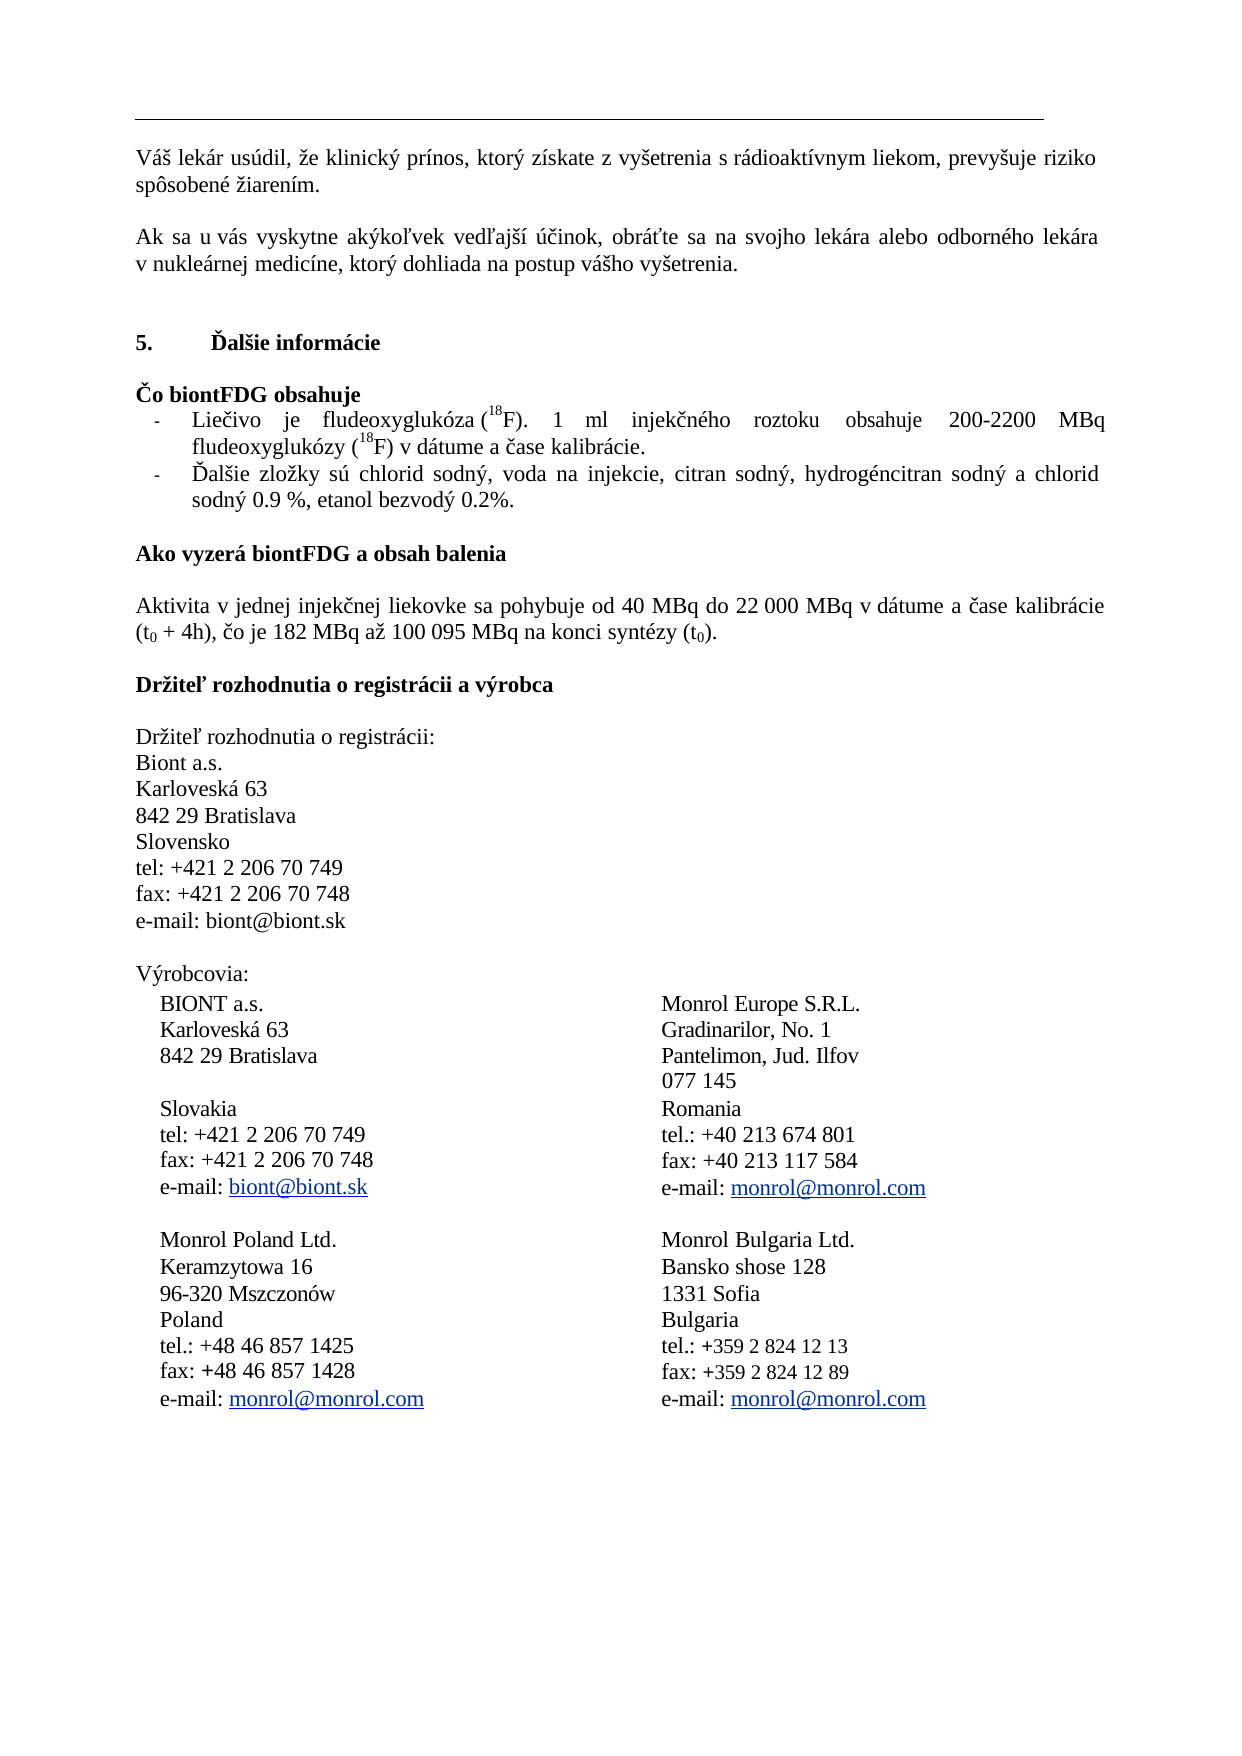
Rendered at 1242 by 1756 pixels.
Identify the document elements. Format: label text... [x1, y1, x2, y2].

text fax: +48 46 857 1428 fax: +359 2 824 12 89 [159, 1358, 1119, 1385]
text 077 145 [321, 1068, 1077, 1093]
text e-mail: monrol@monrol.com e-mail: monrol@monrol.com [159, 1385, 1119, 1412]
list Ďalšie zložky sú chlorid sodný, voda na injekcie, citran sodný, hydrogéncitran sodný a chlorid sodný 0.9 %, etanol bezvodý 0.2%. [154, 460, 1107, 513]
text Výrobcovia: [136, 960, 1119, 986]
subtitle Ďalšie informácie [135, 329, 383, 355]
subtitle Ako vyzerá biontFDG a obsah balenia [135, 540, 1119, 566]
text Keramzytowa 16 Bansko shose 128 [159, 1253, 1119, 1280]
text Slovakia Romania [159, 1096, 1119, 1122]
text 842 29 Bratislava Pantelimon, Jud. Ilfov [159, 1043, 1119, 1068]
text 842 29 Bratislava Slovensko [135, 802, 383, 854]
text Váš lekár usúdil, že klinický prínos, ktorý získate z vyšetrenia s rádioaktívnym liekom, prevyšuje riziko [135, 146, 1119, 171]
text Držiteľ rozhodnutia o registrácii: Biont a.s. [135, 723, 485, 776]
text v nukleárnej medicíne, ktorý dohliada na postup vášho vyšetrenia. [135, 250, 1119, 276]
subtitle Čo biontFDG obsahuje [135, 382, 383, 408]
text Ak sa u vás vyskytne akýkoľvek vedľajší účinok, obráťte sa na svojho lekára alebo odborného lekára [135, 223, 1119, 250]
text Monrol Poland Ltd. Monrol Bulgaria Ltd. [159, 1226, 1119, 1253]
text BIONT a.s. Monrol Europe S.R.L. [159, 990, 1119, 1016]
text fax: +421 2 206 70 748 [135, 881, 1119, 907]
text Karloveská 63 Gradinarilor, No. 1 [159, 1016, 1119, 1043]
text tel.: +48 46 857 1425 tel.: +359 2 824 12 13 [159, 1332, 1119, 1358]
text fax: +421 2 206 70 748 fax: +40 213 117 584 [159, 1147, 1119, 1174]
subtitle Držiteľ rozhodnutia o registrácii a výrobca [135, 671, 1119, 697]
text tel: +421 2 206 70 749 [135, 854, 1119, 881]
text Aktivita v jednej injekčnej liekovke sa pohybuje od 40 MBq do 22 000 MBq v dátume a čase kalibrácie (t0 + 4h), čo je 182 MBq až 100 095 MBq na konci syntézy (t0). [135, 592, 1106, 645]
text Poland Bulgaria [159, 1306, 1119, 1332]
text e-mail: biont@biont.sk [135, 907, 1119, 933]
text tel: +421 2 206 70 749 tel.: +40 213 674 801 [159, 1122, 1119, 1147]
text fludeoxyglukózy (18F) v dátume a čase kalibrácie. [192, 432, 1119, 460]
list Liečivo je fludeoxyglukóza (18F). 1 ml injekčného roztoku obsahuje 200-2200 MBq [154, 408, 1119, 432]
text spôsobené žiarením. [135, 171, 1119, 197]
text e-mail: biont@biont.sk e-mail: monrol@monrol.com [159, 1174, 1119, 1201]
text 96-320 Mszczonów 1331 Sofia [159, 1280, 1119, 1306]
text Karloveská 63 [135, 776, 1119, 802]
